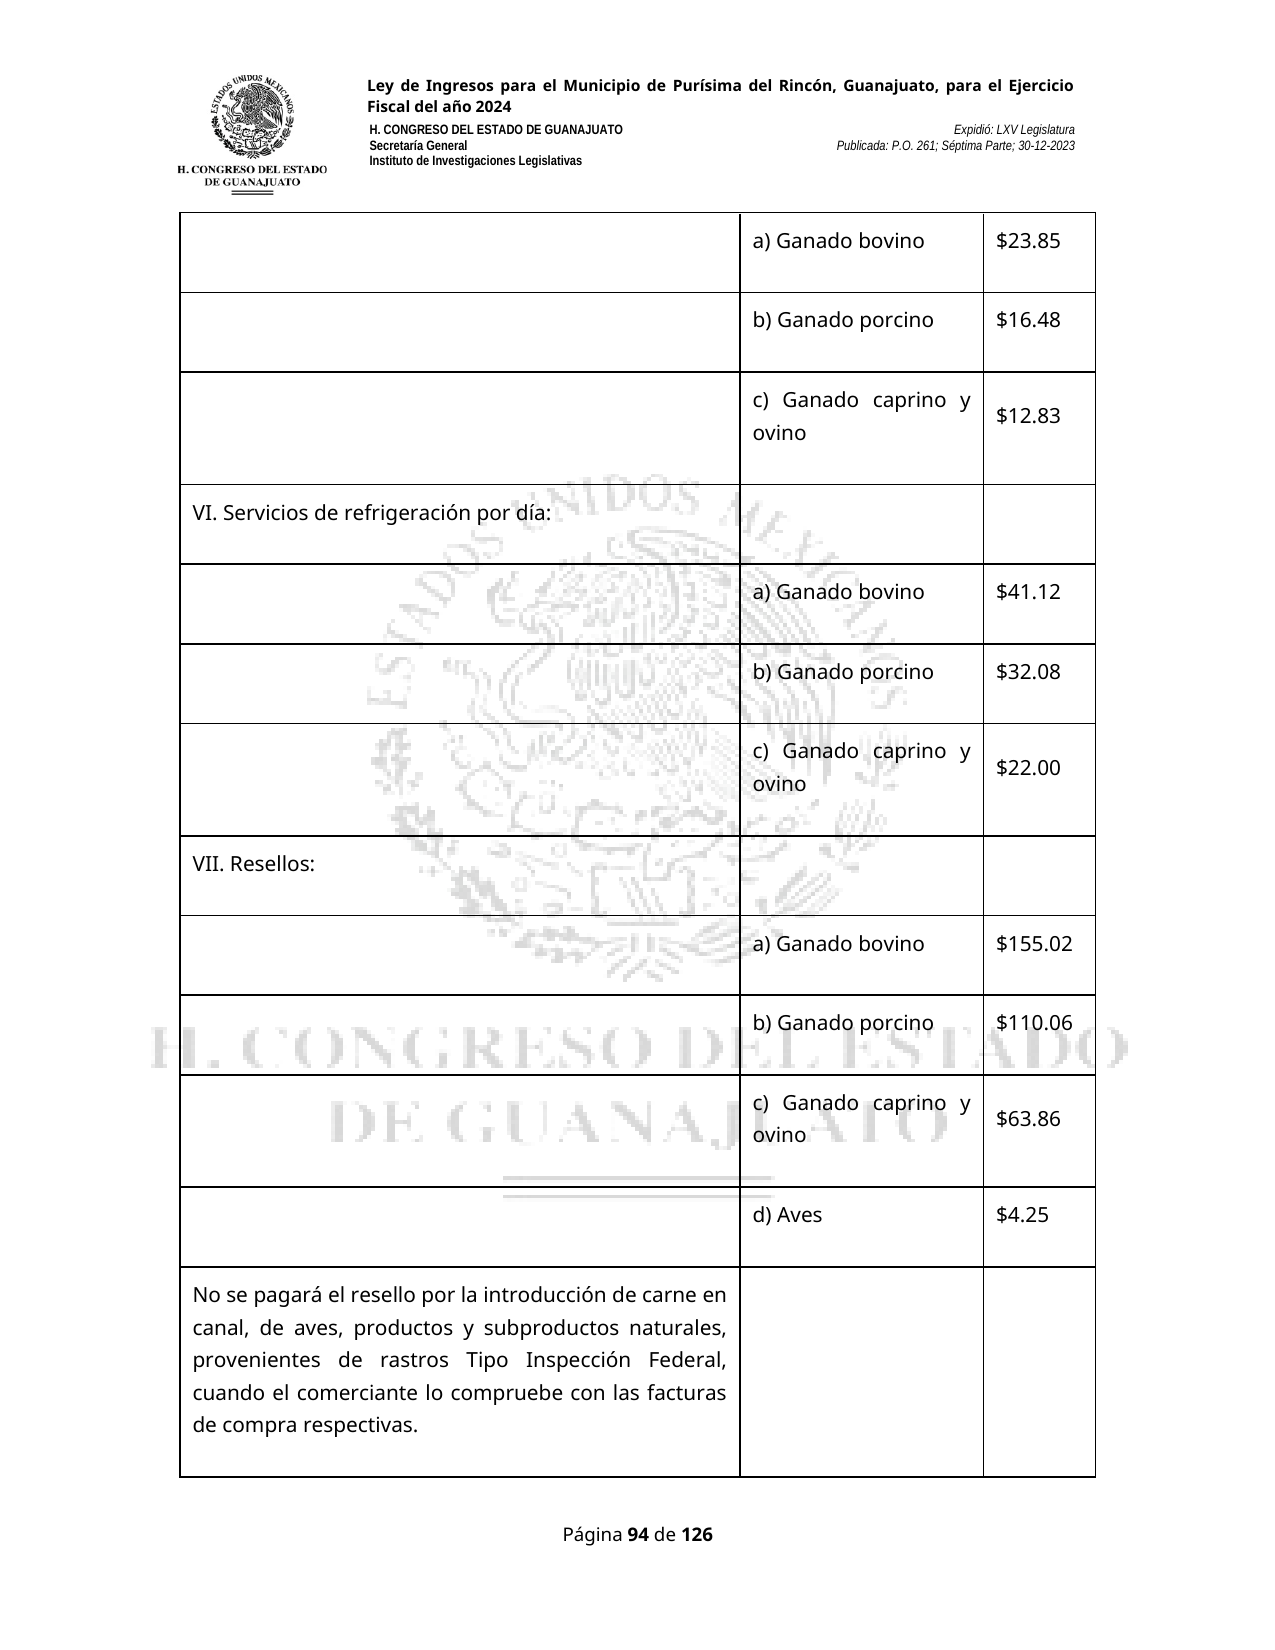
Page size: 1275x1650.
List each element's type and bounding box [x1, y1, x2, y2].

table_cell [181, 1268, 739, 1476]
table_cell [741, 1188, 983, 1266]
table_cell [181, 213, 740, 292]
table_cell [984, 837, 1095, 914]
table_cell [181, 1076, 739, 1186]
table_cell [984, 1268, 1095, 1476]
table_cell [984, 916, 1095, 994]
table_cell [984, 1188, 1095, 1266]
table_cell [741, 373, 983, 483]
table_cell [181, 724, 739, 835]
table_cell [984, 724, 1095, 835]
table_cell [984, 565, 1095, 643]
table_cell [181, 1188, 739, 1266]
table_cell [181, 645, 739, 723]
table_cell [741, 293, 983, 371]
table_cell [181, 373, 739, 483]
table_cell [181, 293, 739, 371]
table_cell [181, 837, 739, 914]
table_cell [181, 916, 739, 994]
picture [177, 75, 327, 201]
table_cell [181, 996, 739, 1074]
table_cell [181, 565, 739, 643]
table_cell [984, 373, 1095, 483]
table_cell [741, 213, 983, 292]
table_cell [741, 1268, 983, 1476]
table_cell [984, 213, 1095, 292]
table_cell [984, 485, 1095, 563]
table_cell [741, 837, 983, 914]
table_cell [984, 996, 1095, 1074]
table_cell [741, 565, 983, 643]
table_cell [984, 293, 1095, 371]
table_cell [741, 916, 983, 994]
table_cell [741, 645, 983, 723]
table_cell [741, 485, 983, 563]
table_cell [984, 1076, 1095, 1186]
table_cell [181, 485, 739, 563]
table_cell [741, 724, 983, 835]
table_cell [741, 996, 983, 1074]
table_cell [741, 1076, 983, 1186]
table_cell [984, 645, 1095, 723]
